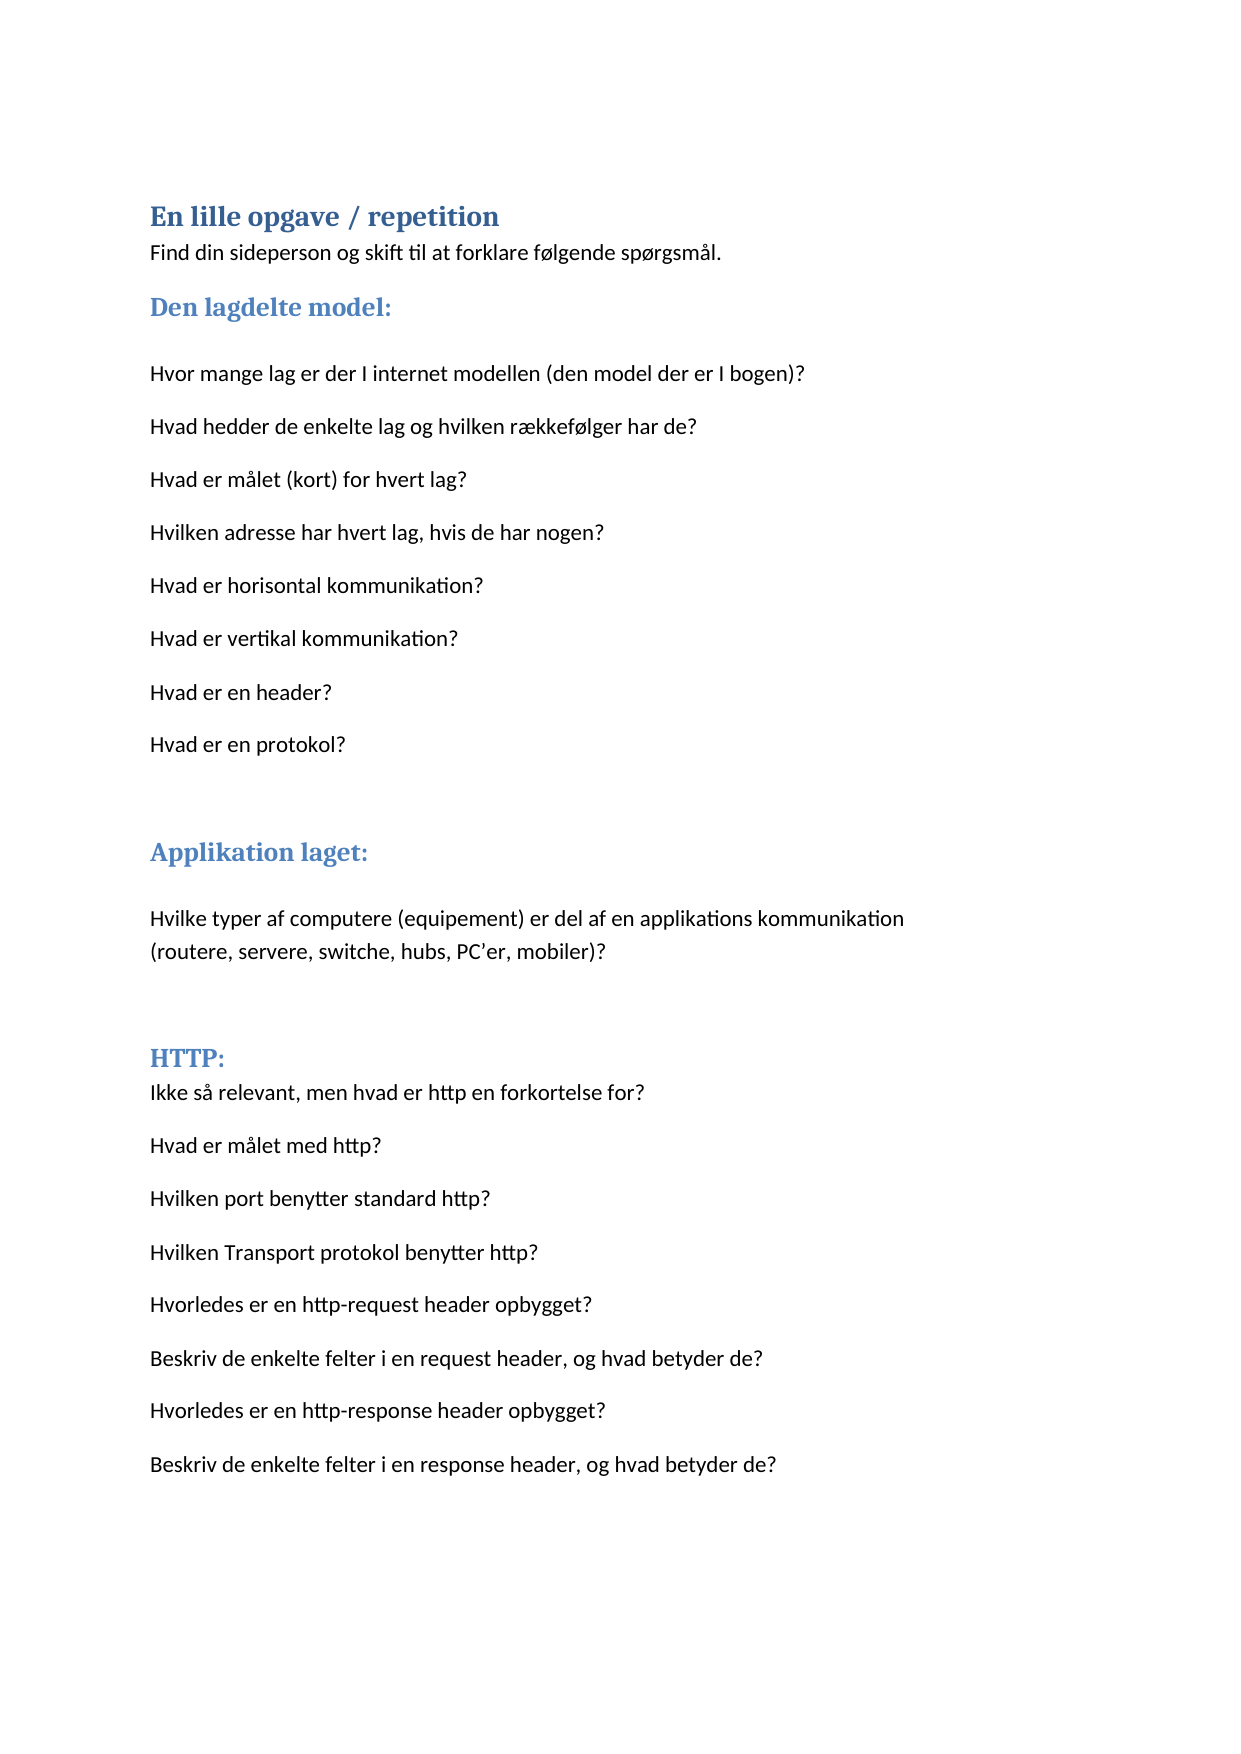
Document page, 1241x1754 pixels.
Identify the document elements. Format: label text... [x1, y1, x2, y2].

text Hvad er vertikal kommunikation? [150, 624, 1090, 653]
text Hvilken port benytter standard http? [150, 1184, 1090, 1213]
text Hvad er en header? [150, 678, 1090, 706]
subtitle En lille opgave / repetition [150, 200, 1090, 233]
text Hvorledes er en http-response header opbygget? [150, 1397, 1090, 1425]
text Hvorledes er en http-request header opbygget? [150, 1291, 1090, 1319]
text Hvad er horisontal kommunikation? [150, 572, 1090, 599]
text Hvad er målet med http? [150, 1132, 1090, 1159]
text Hvad hedder de enkelte lag og hvilken rækkefølger har de? [150, 412, 1090, 441]
text Ikke så relevant, men hvad er http en forkortelse for? [150, 1078, 1090, 1107]
text Hvilken adresse har hvert lag, hvis de har nogen? [150, 518, 1090, 547]
text Hvad er en protokol? [150, 731, 1090, 759]
text Beskriv de enkelte felter i en request header, og hvad betyder de? [150, 1344, 1090, 1372]
text Hvad er målet (kort) for hvert lag? [150, 466, 1090, 493]
text Hvilke typer af computere (equipement) er del af en applikations kommunikation (routere, servere, switche, hubs, PC’er, mobiler)? [150, 872, 1090, 965]
subtitle HTTP: [150, 1043, 1090, 1074]
text Hvor mange lag er der I internet modellen (den model der er I bogen)? [150, 327, 1090, 387]
text Hvilken Transport protokol benytter http? [150, 1238, 1090, 1266]
text Find din sideperson og skift til at forklare følgende spørgsmål. [150, 238, 1090, 267]
subtitle Den lagdelte model: [150, 292, 1090, 323]
text Beskriv de enkelte felter i en response header, og hvad betyder de? [150, 1450, 1090, 1478]
subtitle Applikation laget: [150, 837, 1090, 868]
